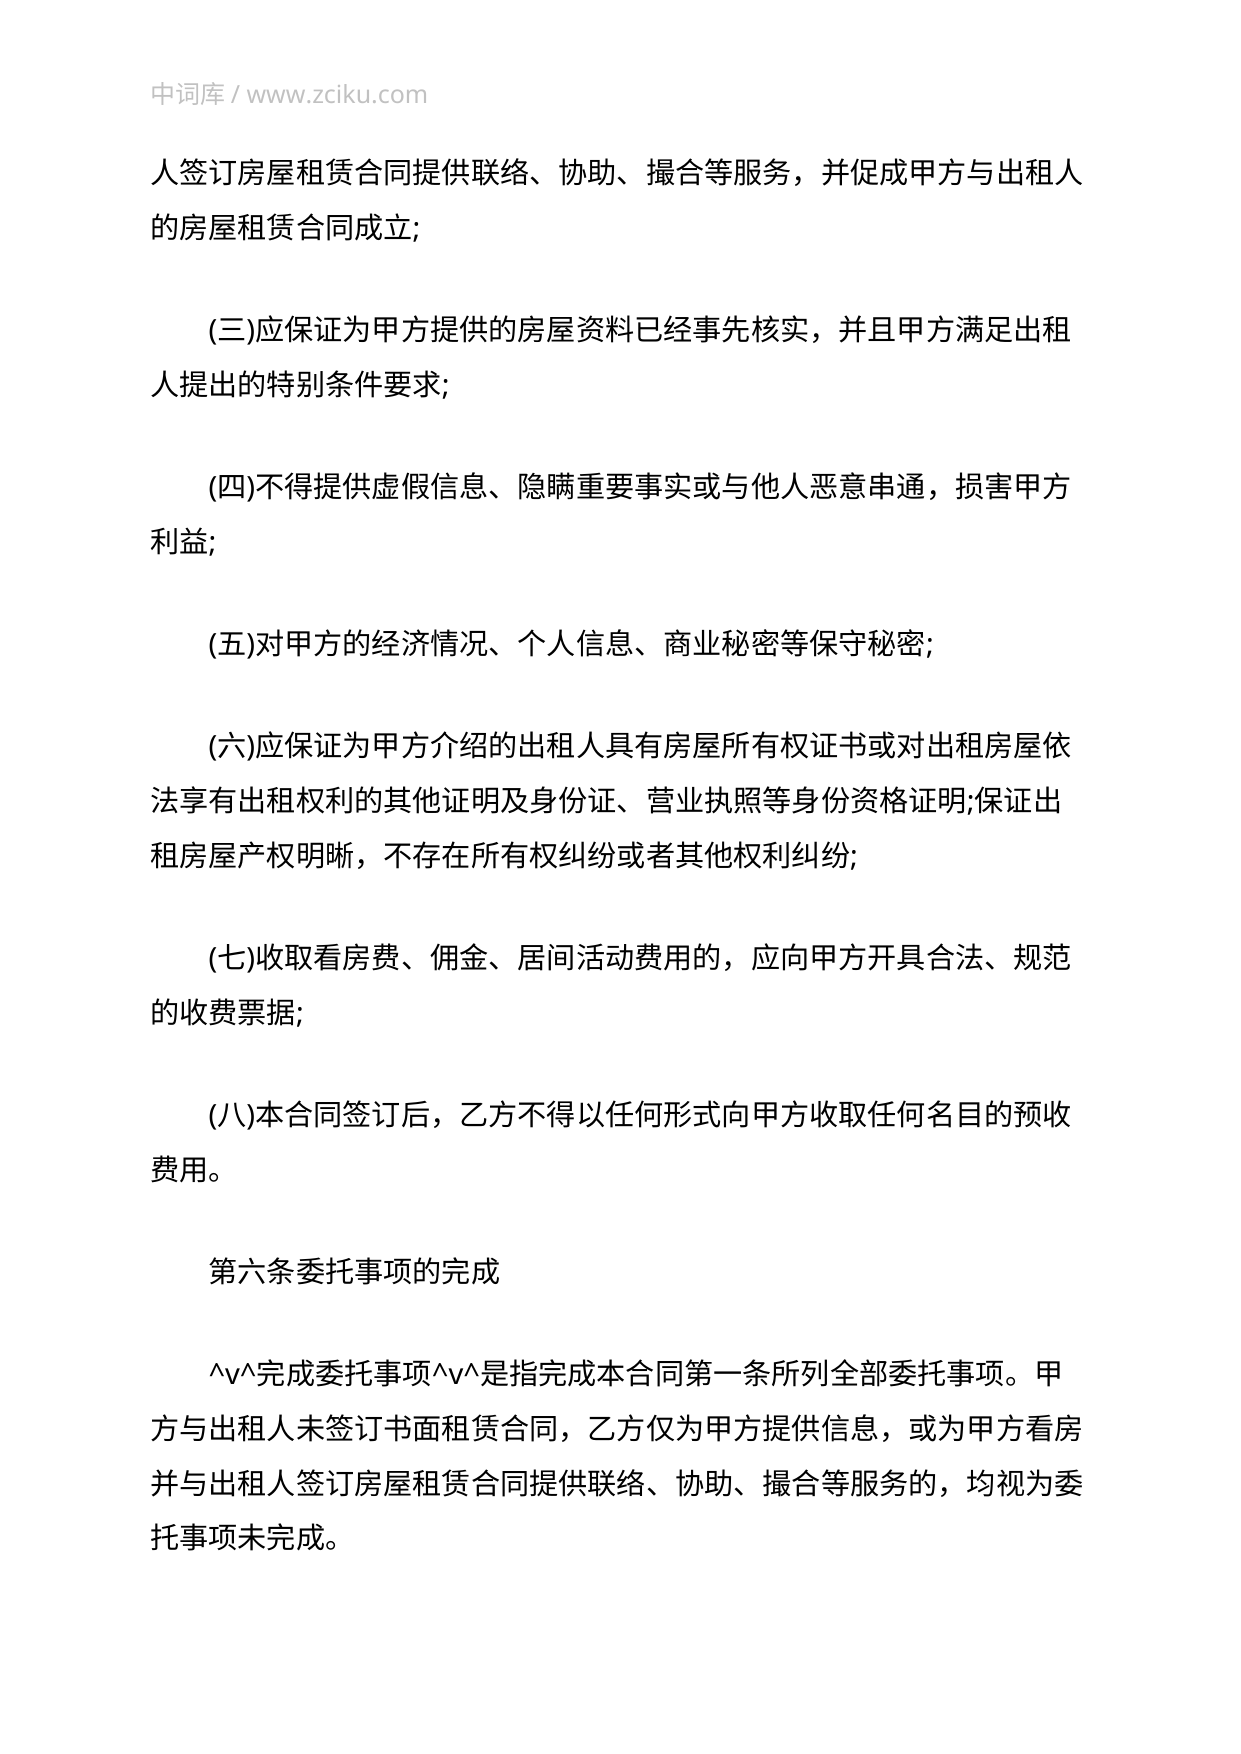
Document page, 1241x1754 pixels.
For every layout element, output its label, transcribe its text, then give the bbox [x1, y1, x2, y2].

text (六)应保证为甲方介绍的出租人具有房屋所有权证书或对出租房屋依法享有出租权利的其他证明及身份证、营业执照等身份资格证明;保证出租房屋产权明晰，不存在所有权纠纷或者其他权利纠纷; [150, 723, 1090, 875]
text 第六条委托事项的完成 [150, 1248, 1090, 1291]
text (四)不得提供虚假信息、隐瞒重要事实或与他人恶意串通，损害甲方利益; [150, 464, 1090, 561]
text ^v^完成委托事项^v^是指完成本合同第一条所列全部委托事项。甲方与出租人未签订书面租赁合同，乙方仅为甲方提供信息，或为甲方看房并与出租人签订房屋租赁合同提供联络、协助、撮合等服务的，均视为委托事项未完成。 [150, 1350, 1090, 1557]
text (七)收取看房费、佣金、居间活动费用的，应向甲方开具合法、规范的收费票据; [150, 935, 1090, 1032]
text (五)对甲方的经济情况、个人信息、商业秘密等保守秘密; [150, 621, 1090, 663]
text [150, 150, 1090, 247]
text (三)应保证为甲方提供的房屋资料已经事先核实，并且甲方满足出租人提出的特别条件要求; [150, 307, 1090, 404]
text (八)本合同签订后，乙方不得以任何形式向甲方收取任何名目的预收费用。 [150, 1092, 1090, 1189]
